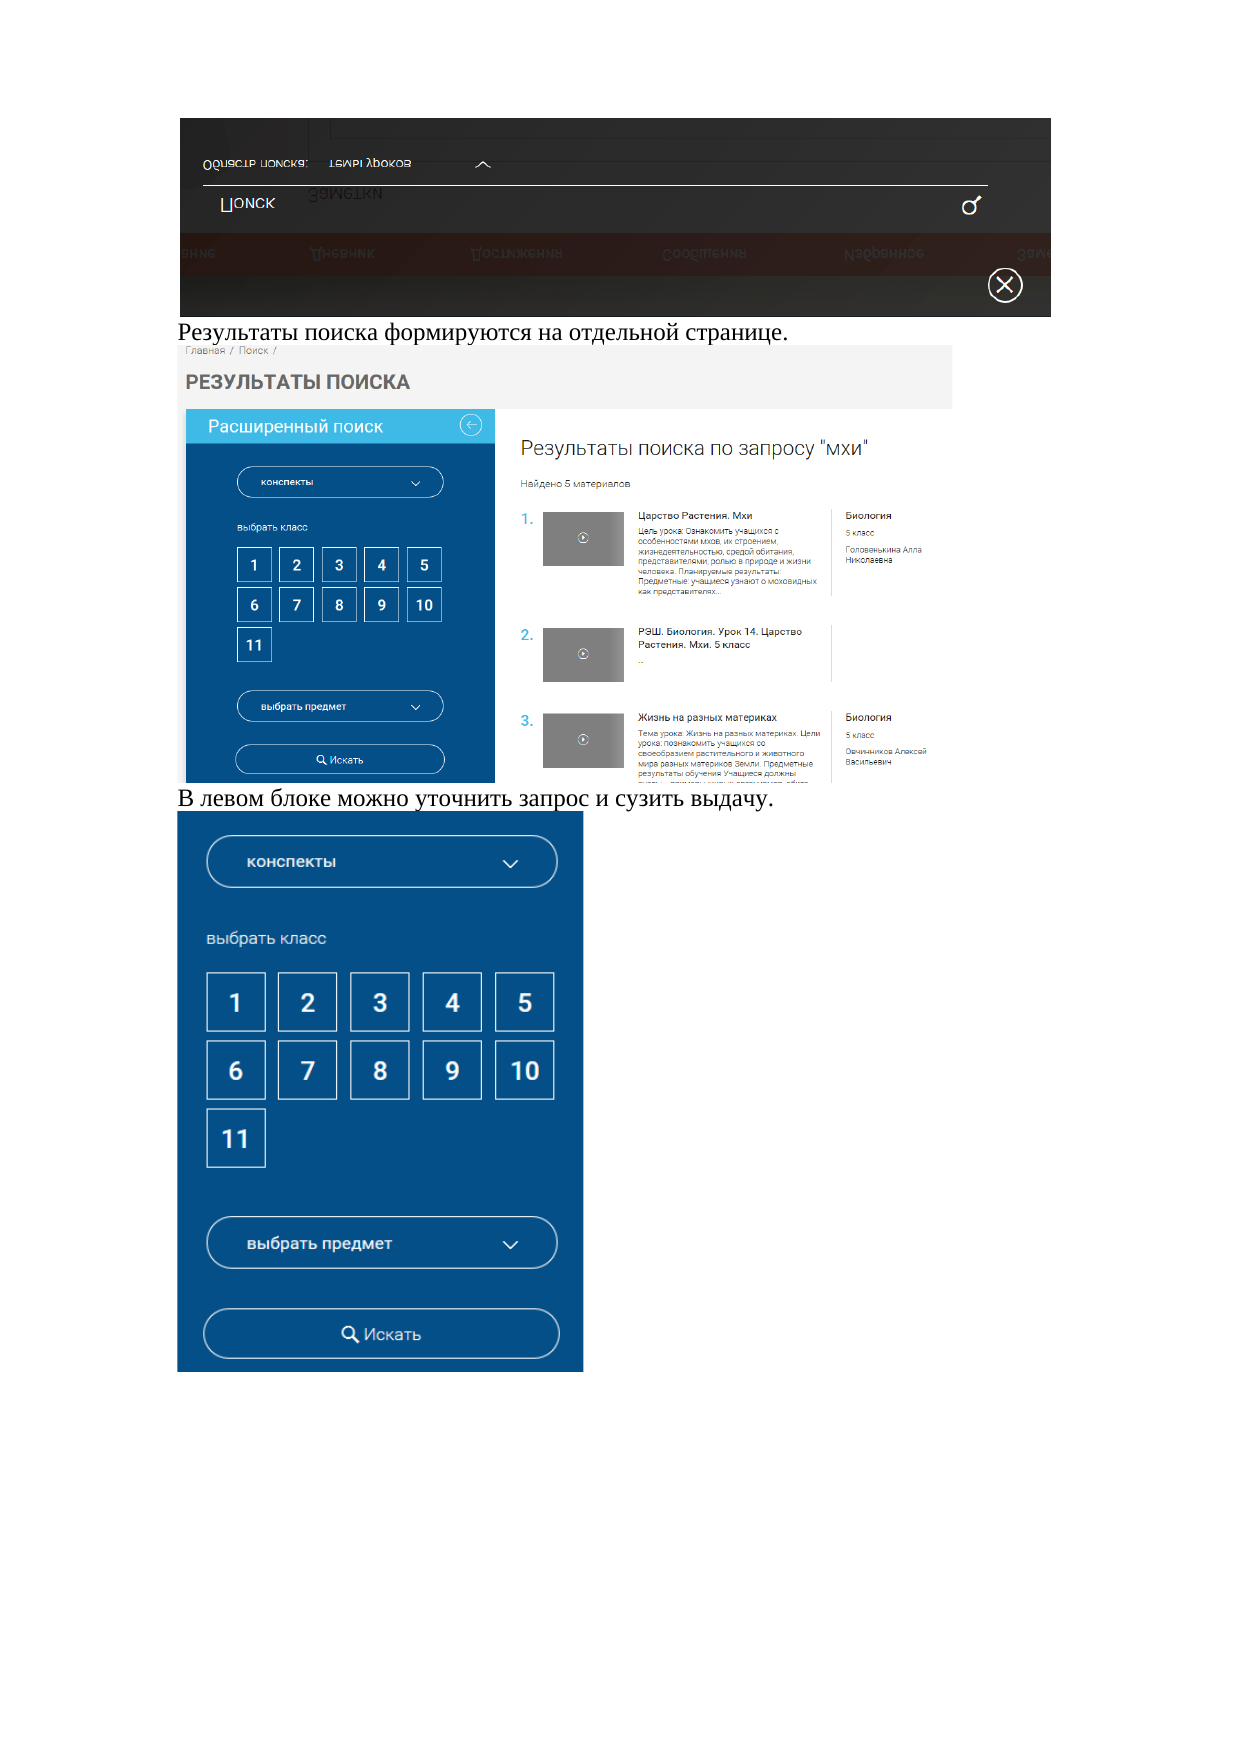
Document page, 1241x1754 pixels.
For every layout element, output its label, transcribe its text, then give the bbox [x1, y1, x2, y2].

picture [177, 345, 953, 783]
text В левом блоке можно уточнить запрос и сузить выдачу. [177, 783, 1152, 812]
text Результаты поиска формируются на отдельной странице. [177, 317, 1152, 346]
picture [177, 811, 584, 1372]
picture [180, 118, 1051, 317]
